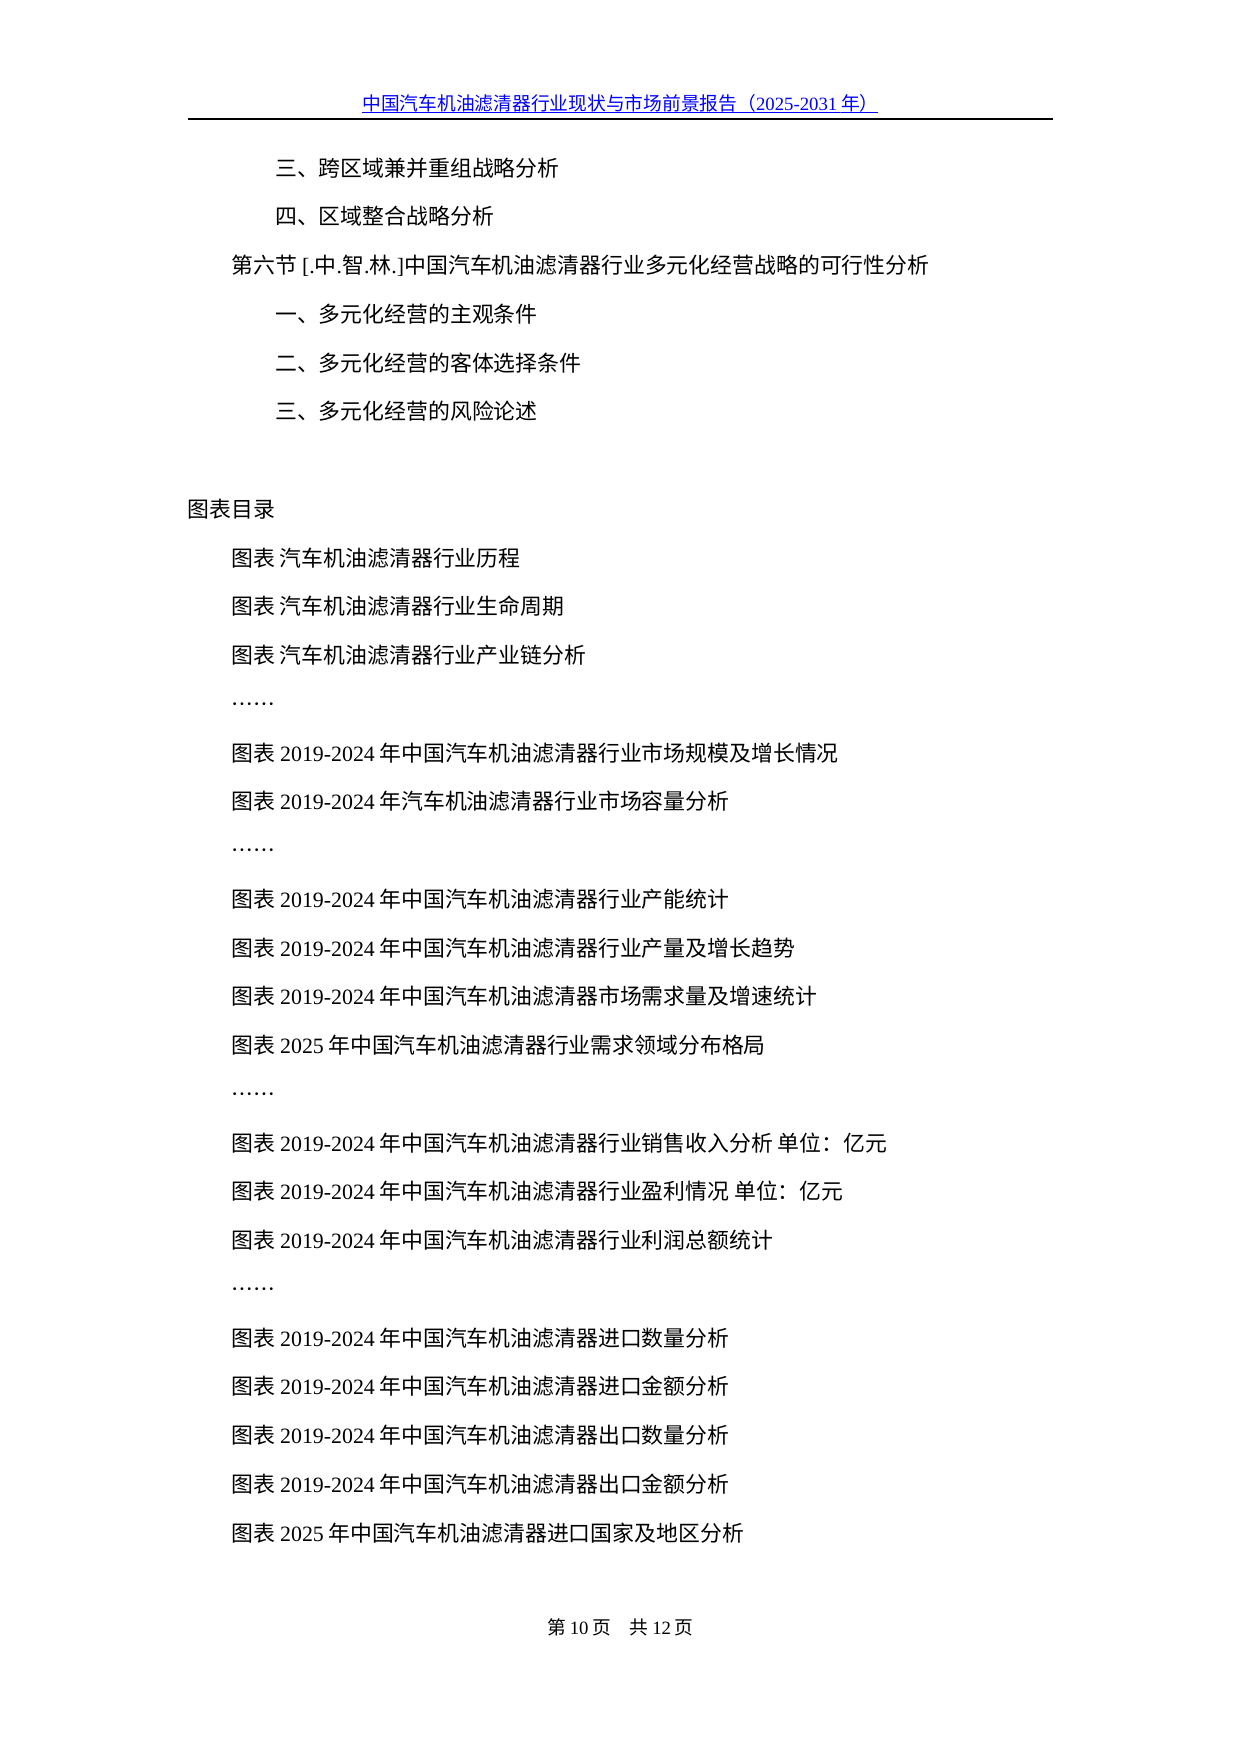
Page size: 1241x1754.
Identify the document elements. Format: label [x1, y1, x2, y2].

text [187, 150, 1053, 1548]
